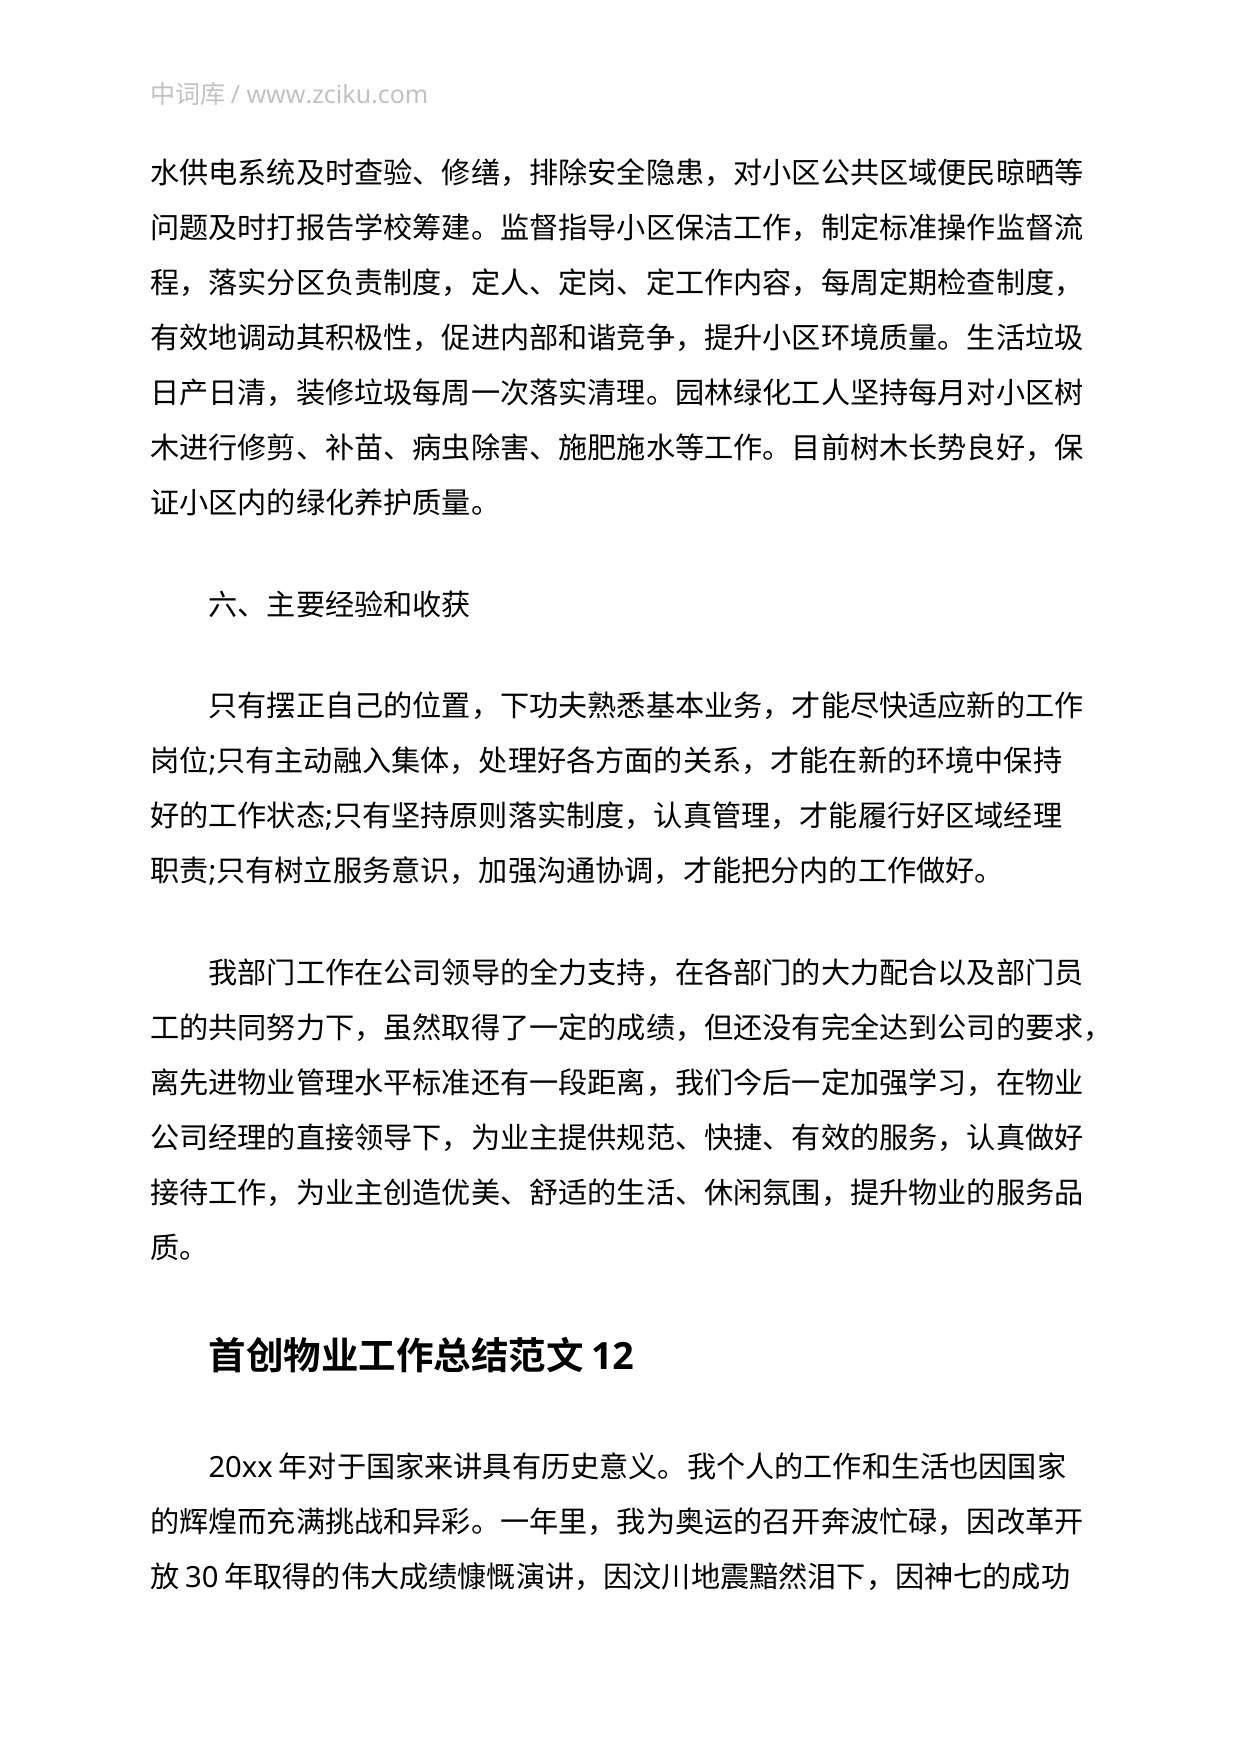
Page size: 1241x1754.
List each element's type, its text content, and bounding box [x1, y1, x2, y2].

text 六、主要经验和收获 [150, 581, 1090, 623]
text 首创物业工作总结范文12 [150, 1326, 1090, 1381]
text 我部门工作在公司领导的全力支持，在各部门的大力配合以及部门员工的共同努力下，虽然取得了一定的成绩，但还没有完全达到公司的要求，离先进物业管理水平标准还有一段距离，我们今后一定加强学习，在物业公司经理的直接领导下，为业主提供规范、快捷、有效的服务，认真做好接待工作，为业主创造优美、舒适的生活、休闲氛围，提升物业的服务品质。 [150, 950, 1090, 1267]
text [150, 150, 1090, 522]
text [150, 1444, 1090, 1596]
text 只有摆正自己的位置，下功夫熟悉基本业务，才能尽快适应新的工作岗位;只有主动融入集体，处理好各方面的关系，才能在新的环境中保持好的工作状态;只有坚持原则落实制度，认真管理，才能履行好区域经理职责;只有树立服务意识，加强沟通协调，才能把分内的工作做好。 [150, 683, 1090, 890]
